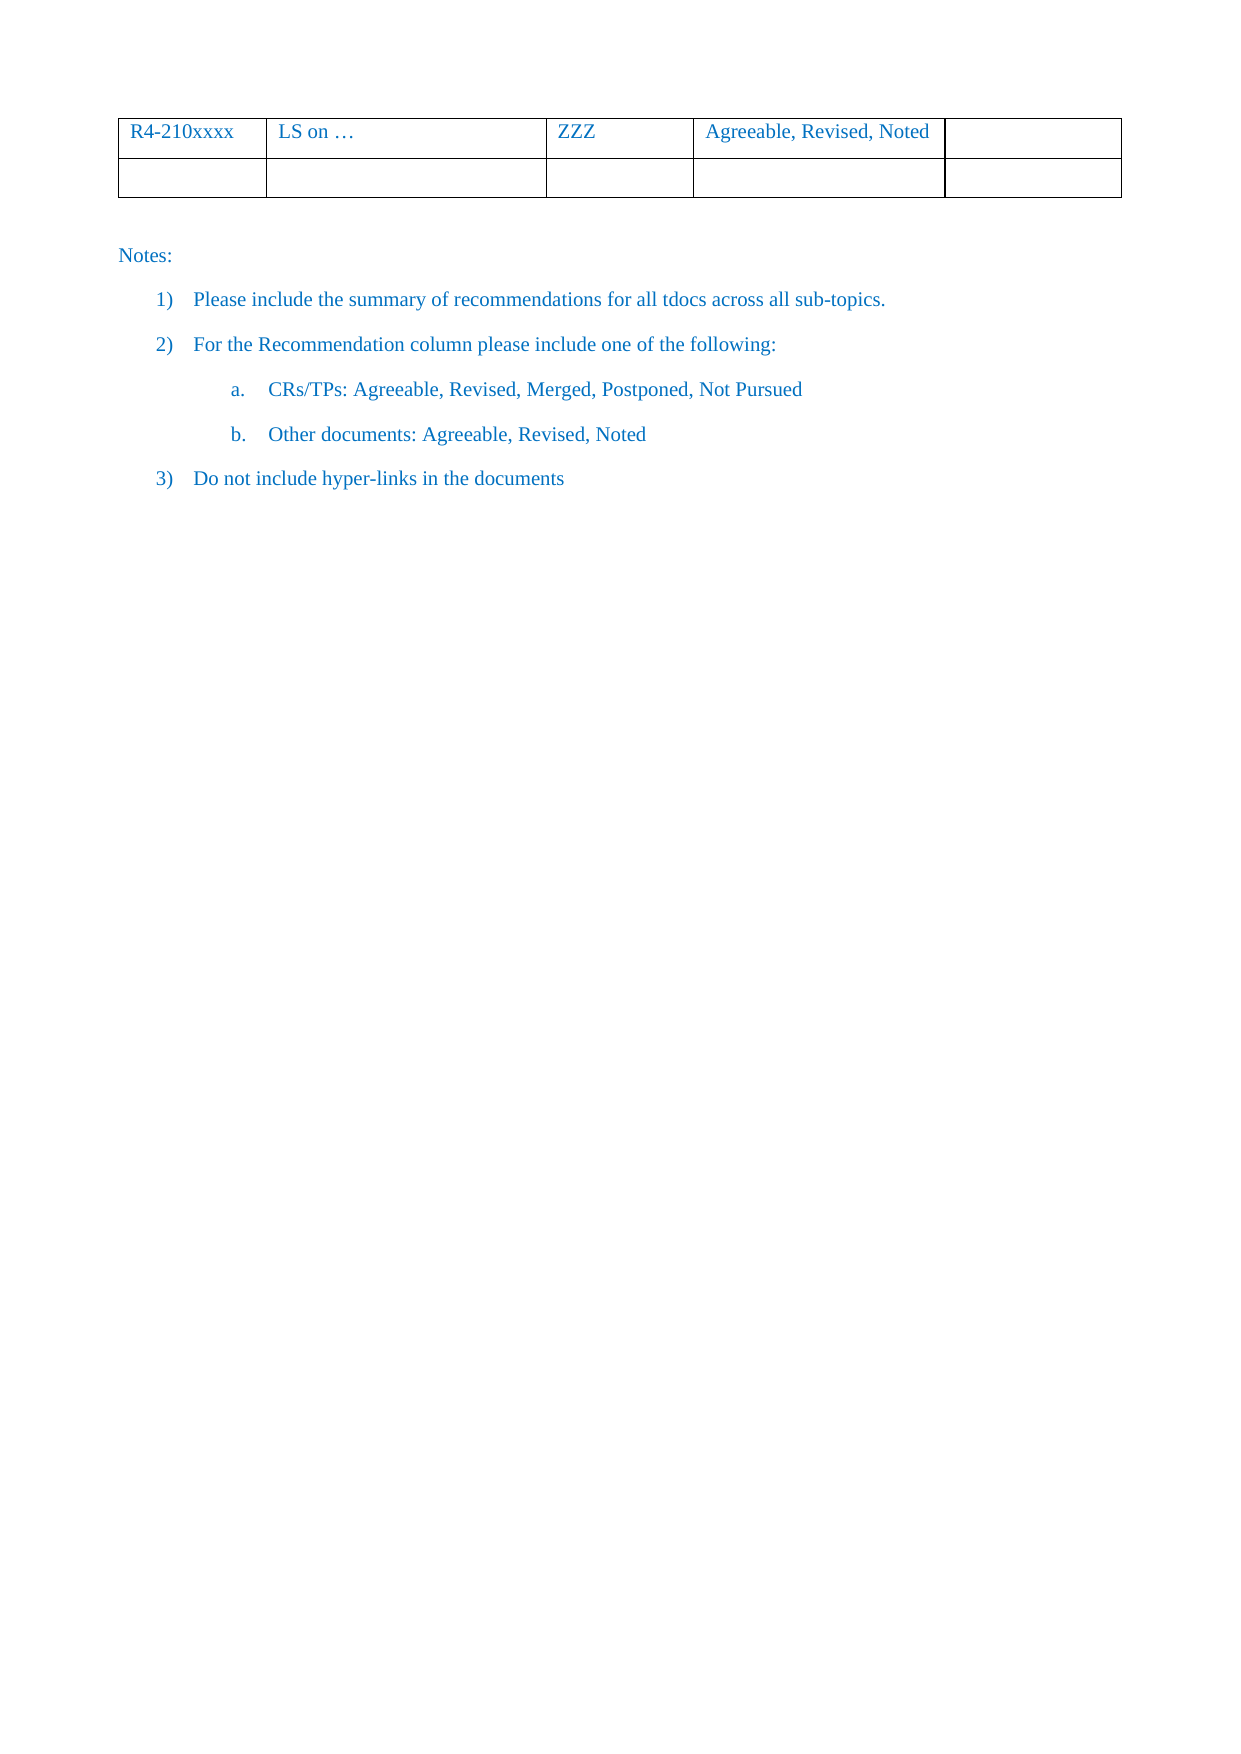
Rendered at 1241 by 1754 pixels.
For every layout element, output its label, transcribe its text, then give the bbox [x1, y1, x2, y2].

table_cell [547, 159, 693, 197]
text Notes: [118, 243, 1122, 267]
table_cell [946, 159, 1121, 197]
table_cell LS on … [267, 119, 546, 157]
list CRs/TPs: Agreeable, Revised, Merged, Postponed, Not Pursued [231, 377, 1122, 401]
table_cell [694, 159, 944, 197]
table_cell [694, 119, 944, 157]
table_cell ZZZ [547, 119, 693, 157]
table_cell [119, 159, 266, 197]
table_cell [267, 159, 546, 197]
table_cell R4-210xxxx [119, 119, 266, 157]
list For the Recommendation column please include one of the following: [156, 332, 1122, 356]
table_cell [946, 119, 1121, 157]
list Other documents: Agreeable, Revised, Noted [231, 421, 1122, 446]
list Please include the summary of recommendations for all tdocs across all sub-topics. [156, 287, 1122, 311]
list Do not include hyper-links in the documents [156, 466, 1122, 490]
